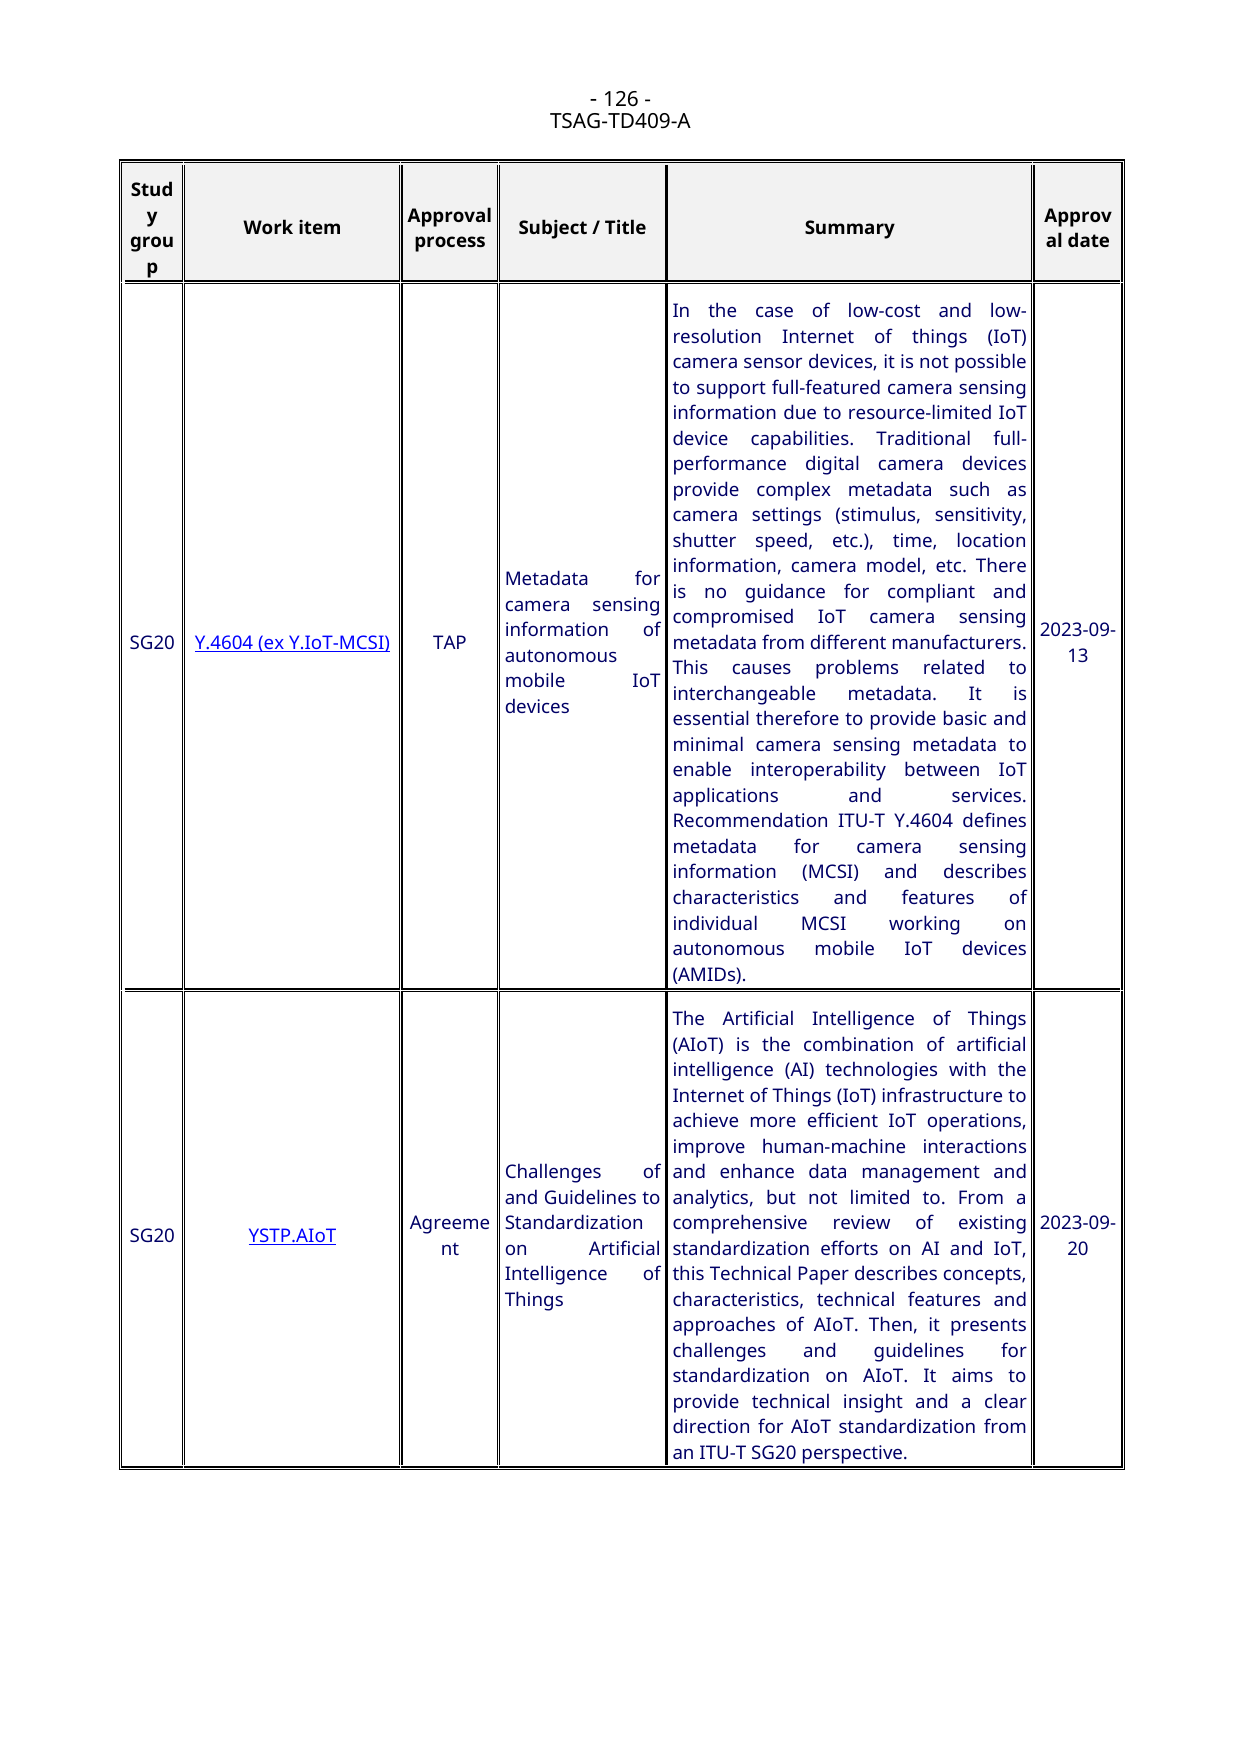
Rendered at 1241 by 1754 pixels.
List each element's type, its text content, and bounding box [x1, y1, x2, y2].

table_cell Y.4604 (ex Y.IoT-MCSI) [185, 284, 399, 988]
table_cell In the case of low-cost and low-resolution Internet of things (IoT) camera sensor devices, it is not possible to support full-featured camera sensing information due to resource-limited IoT device capabilities. Traditional full-performance digital camera devices provide complex metadata such as camera settings (stimulus, sensitivity, shutter speed, etc.), time, location information, camera model, etc. There is no guidance for compliant and compromised IoT camera sensing metadata from different manufacturers. This causes problems related to interchangeable metadata. It is essential therefore to provide basic and minimal camera sensing metadata to enable interoperability between IoT applications and services. Recommendation ITU-T Y.4604 defines metadata for camera sensing information (MCSI) and describes characteristics and features of individual MCSI working on autonomous mobile IoT devices (AMIDs). [668, 284, 1031, 988]
table_cell The Artificial Intelligence of Things (AIoT) is the combination of artificial intelligence (AI) technologies with the Internet of Things (IoT) infrastructure to achieve more efficient IoT operations, improve human-machine interactions and enhance data management and analytics, but not limited to. From a comprehensive review of existing standardization efforts on AI and IoT, this Technical Paper describes concepts, characteristics, technical features and approaches of AIoT. Then, it presents challenges and guidelines for standardization on AIoT. It aims to provide technical insight and a clear direction for AIoT standardization from an ITU-T SG20 perspective. [666, 988, 1033, 1466]
table_cell 2023-09-13 [1035, 280, 1122, 988]
table_header Subject / Title [499, 163, 666, 280]
table_cell Agreement [401, 992, 498, 1466]
table_header Summary [666, 161, 1033, 280]
table_header Work item [184, 161, 401, 280]
table_cell TAP [403, 284, 497, 988]
table_cell 2023-09-20 [1033, 988, 1122, 1466]
table_cell SG20 [122, 280, 182, 988]
table_cell Challenges of and Guidelines to Standardization on Artificial Intelligence of Things [499, 992, 666, 1466]
table_header Approval date [1033, 163, 1121, 280]
table_cell Metadata for camera sensing information of autonomous mobile IoT devices [500, 284, 665, 988]
table_cell YSTP.AIoT [184, 988, 401, 1466]
table_header Approval process [401, 163, 498, 280]
table_header Study group [122, 163, 183, 280]
table_cell SG20 [122, 988, 183, 1466]
